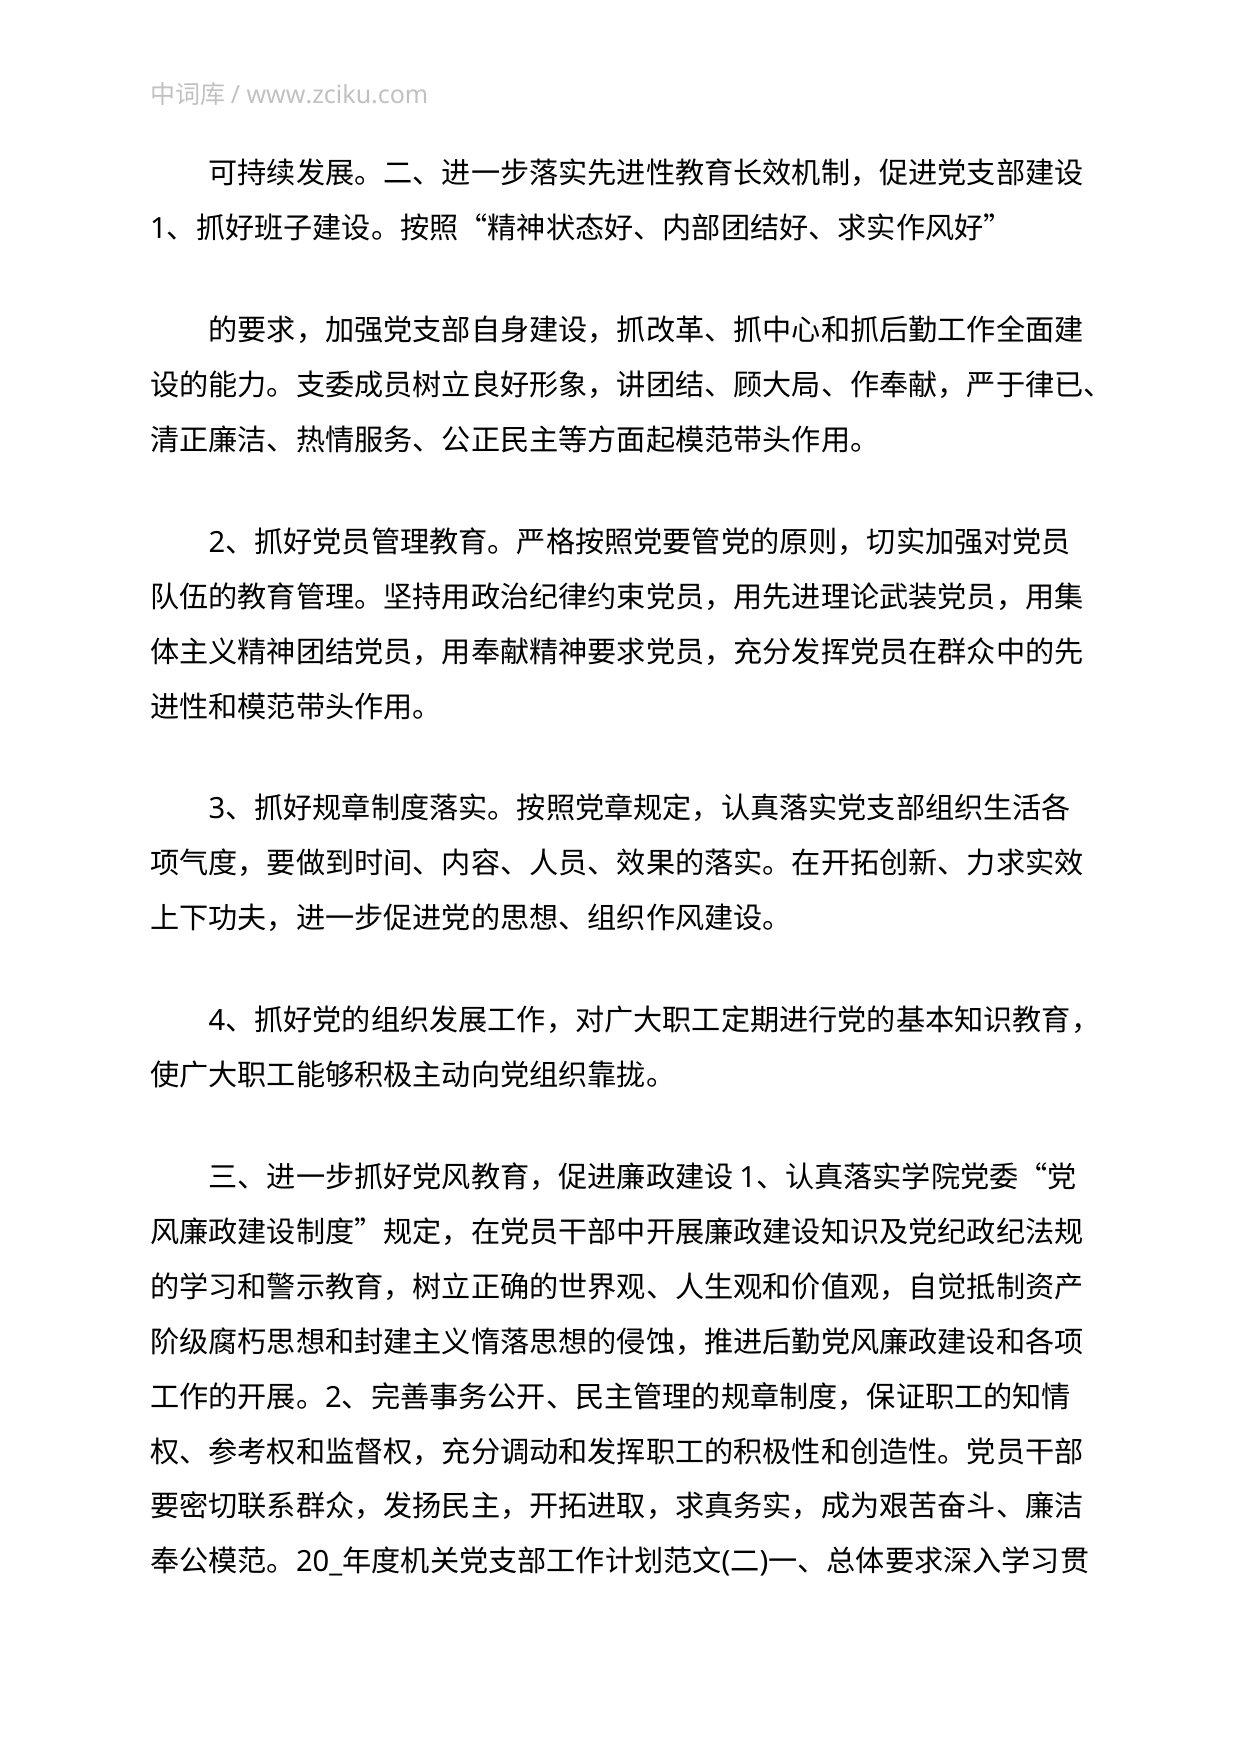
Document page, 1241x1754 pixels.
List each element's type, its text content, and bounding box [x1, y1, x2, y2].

text 3、抓好规章制度落实。按照党章规定，认真落实党支部组织生活各项气度，要做到时间、内容、人员、效果的落实。在开拓创新、力求实效上下功夫，进一步促进党的思想、组织作风建设。 [150, 785, 1090, 937]
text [150, 1153, 1090, 1580]
text 可持续发展。二、进一步落实先进性教育长效机制，促进党支部建设1、抓好班子建设。按照“精神状态好、内部团结好、求实作风好” [150, 150, 1090, 247]
text 2、抓好党员管理教育。严格按照党要管党的原则，切实加强对党员队伍的教育管理。坚持用政治纪律约束党员，用先进理论武装党员，用集体主义精神团结党员，用奉献精神要求党员，充分发挥党员在群众中的先进性和模范带头作用。 [150, 518, 1090, 726]
text 4、抓好党的组织发展工作，对广大职工定期进行党的基本知识教育，使广大职工能够积极主动向党组织靠拢。 [150, 997, 1090, 1094]
text 的要求，加强党支部自身建设，抓改革、抓中心和抓后勤工作全面建设的能力。支委成员树立良好形象，讲团结、顾大局、作奉献，严于律已、清正廉洁、热情服务、公正民主等方面起模范带头作用。 [150, 307, 1090, 459]
